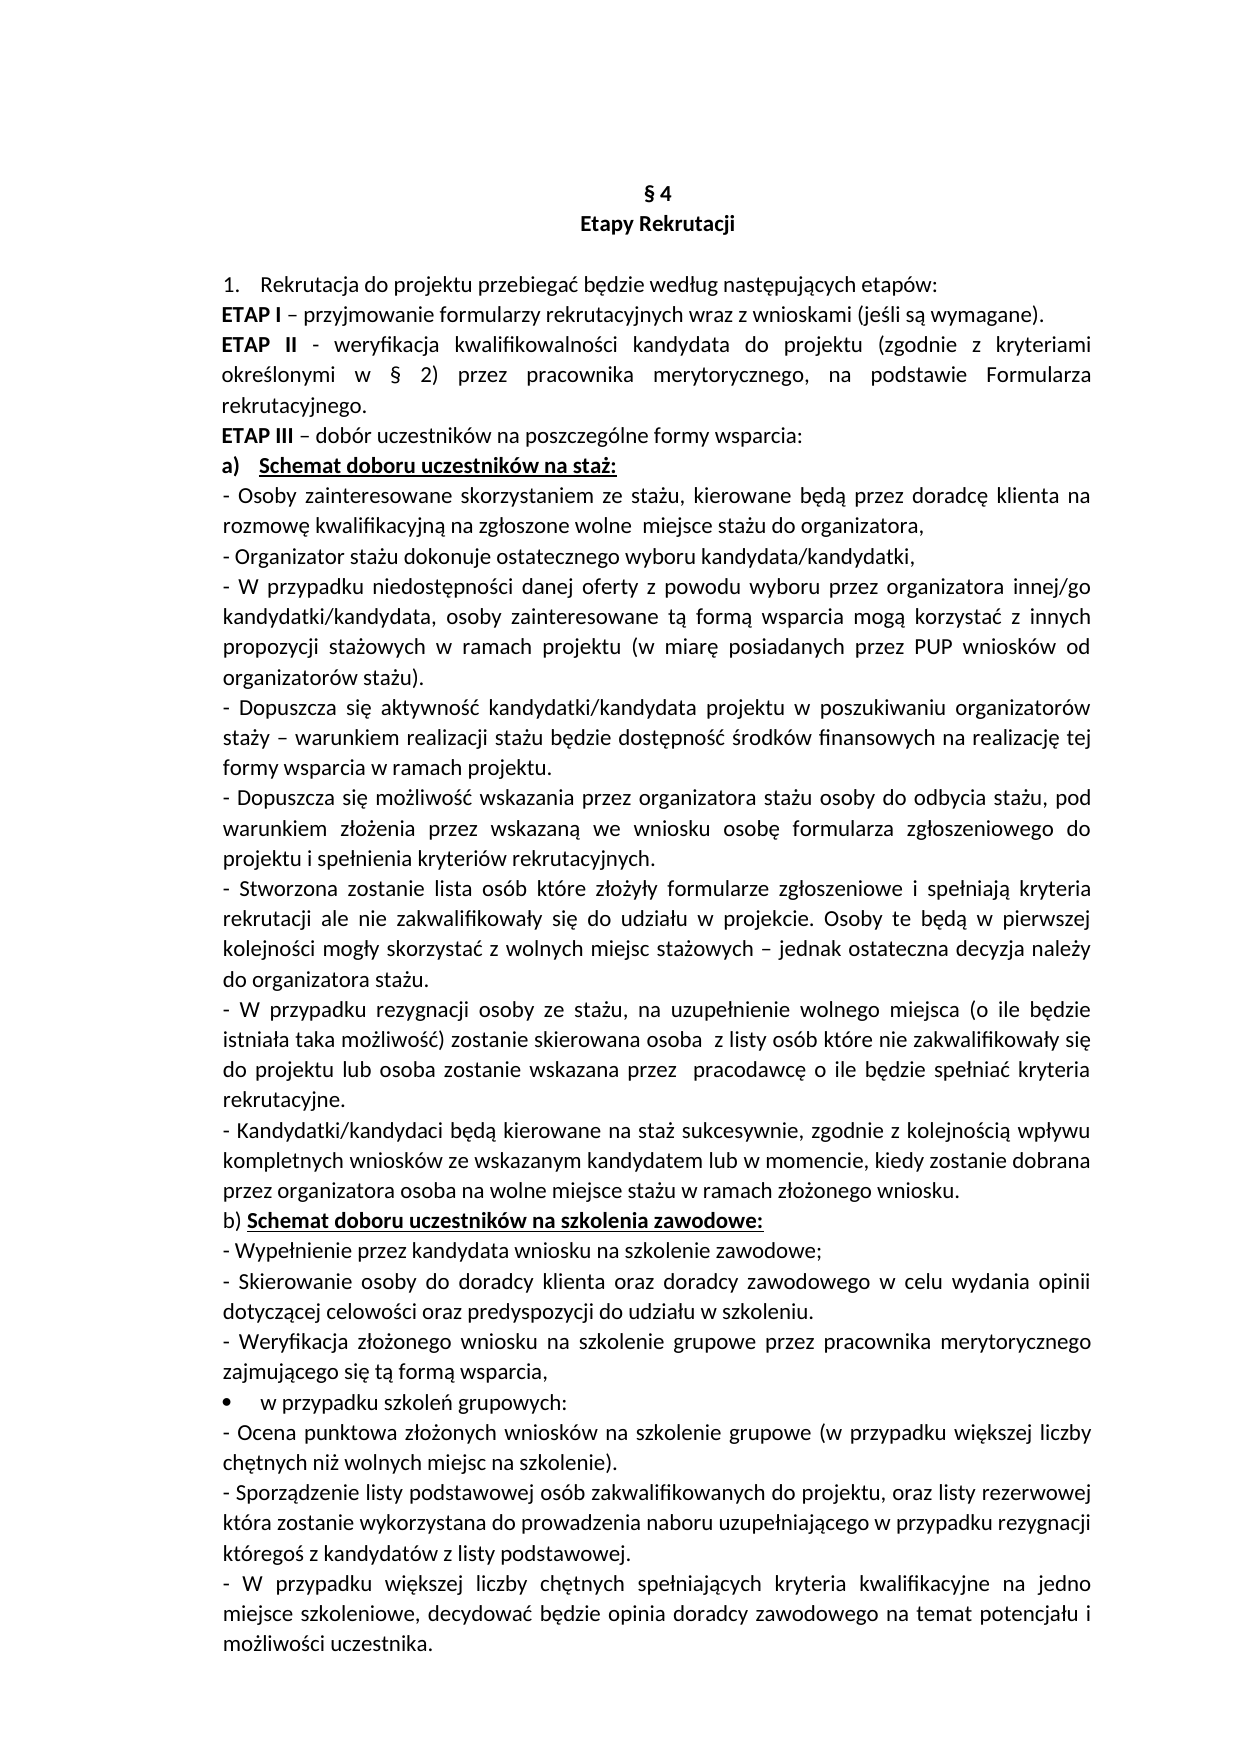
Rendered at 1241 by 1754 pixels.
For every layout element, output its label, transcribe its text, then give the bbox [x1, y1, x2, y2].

list - Skierowanie osoby do doradcy klienta oraz doradcy zawodowego w celu wydania opinii dotyczącej celowości oraz predyspozycji do udziału w szkoleniu. [223, 1267, 1092, 1325]
list - Dopuszcza się możliwość wskazania przez organizatora stażu osoby do odbycia stażu, pod warunkiem złożenia przez wskazaną we wniosku osobę formularza zgłoszeniowego do projektu i spełnienia kryteriów rekrutacyjnych. [223, 783, 1092, 872]
list b) Schemat doboru uczestników na szkolenia zawodowe: [223, 1206, 1092, 1234]
text ETAP III – dobór uczestników na poszczególne formy wsparcia: [221, 421, 1092, 449]
list - W przypadku większej liczby chętnych spełniających kryteria kwalifikacyjne na jedno miejsce szkoleniowe, decydować będzie opinia doradcy zawodowego na temat potencjału i możliwości uczestnika. [223, 1569, 1092, 1657]
list w przypadku szkoleń grupowych: [223, 1388, 1092, 1416]
list - Kandydatki/kandydaci będą kierowane na staż sukcesywnie, zgodnie z kolejnością wpływu kompletnych wniosków ze wskazanym kandydatem lub w momencie, kiedy zostanie dobrana przez organizatora osoba na wolne miejsce stażu w ramach złożonego wniosku. [223, 1116, 1092, 1204]
list - Weryfikacja złożonego wniosku na szkolenie grupowe przez pracownika merytorycznego zajmującego się tą formą wsparcia, [223, 1327, 1092, 1385]
list - Wypełnienie przez kandydata wniosku na szkolenie zawodowe; [223, 1237, 1092, 1264]
list - W przypadku niedostępności danej oferty z powodu wyboru przez organizatora innej/go kandydatki/kandydata, osoby zainteresowane tą formą wsparcia mogą korzystać z innych propozycji stażowych w ramach projektu (w miarę posiadanych przez PUP wniosków od organizatorów stażu). [223, 572, 1092, 691]
list § 4 [223, 179, 1092, 207]
list Rekrutacja do projektu przebiegać będzie według następujących etapów: [223, 270, 1092, 298]
list - W przypadku rezygnacji osoby ze stażu, na uzupełnienie wolnego miejsca (o ile będzie istniała taka możliwość) zostanie skierowana osoba z listy osób które nie zakwalifikowały się do projektu lub osoba zostanie wskazana przez pracodawcę o ile będzie spełniać kryteria rekrutacyjne. [223, 995, 1092, 1113]
list Schemat doboru uczestników na staż: [221, 451, 1092, 479]
list - Dopuszcza się aktywność kandydatki/kandydata projektu w poszukiwaniu organizatorów staży – warunkiem realizacji stażu będzie dostępność środków finansowych na realizację tej formy wsparcia w ramach projektu. [223, 693, 1092, 781]
list - Stworzona zostanie lista osób które złożyły formularze zgłoszeniowe i spełniają kryteria rekrutacji ale nie zakwalifikowały się do udziału w projekcie. Osoby te będą w pierwszej kolejności mogły skorzystać z wolnych miejsc stażowych – jednak ostateczna decyzja należy do organizatora stażu. [223, 874, 1092, 993]
text ETAP I – przyjmowanie formularzy rekrutacyjnych wraz z wnioskami (jeśli są wymagane). [148, 300, 1092, 328]
list - Osoby zainteresowane skorzystaniem ze stażu, kierowane będą przez doradcę klienta na rozmowę kwalifikacyjną na zgłoszone wolne miejsce stażu do organizatora, [223, 481, 1092, 539]
list - Organizator stażu dokonuje ostatecznego wyboru kandydata/kandydatki, [223, 542, 1092, 570]
text ETAP II - weryfikacja kwalifikowalności kandydata do projektu (zgodnie z kryteriami określonymi w § 2) przez pracownika merytorycznego, na podstawie Formularza rekrutacyjnego. [221, 330, 1092, 419]
list Etapy Rekrutacji [223, 209, 1092, 237]
list - Sporządzenie listy podstawowej osób zakwalifikowanych do projektu, oraz listy rezerwowej która zostanie wykorzystana do prowadzenia naboru uzupełniającego w przypadku rezygnacji któregoś z kandydatów z listy podstawowej. [223, 1478, 1092, 1567]
list - Ocena punktowa złożonych wniosków na szkolenie grupowe (w przypadku większej liczby chętnych niż wolnych miejsc na szkolenie). [223, 1418, 1092, 1476]
